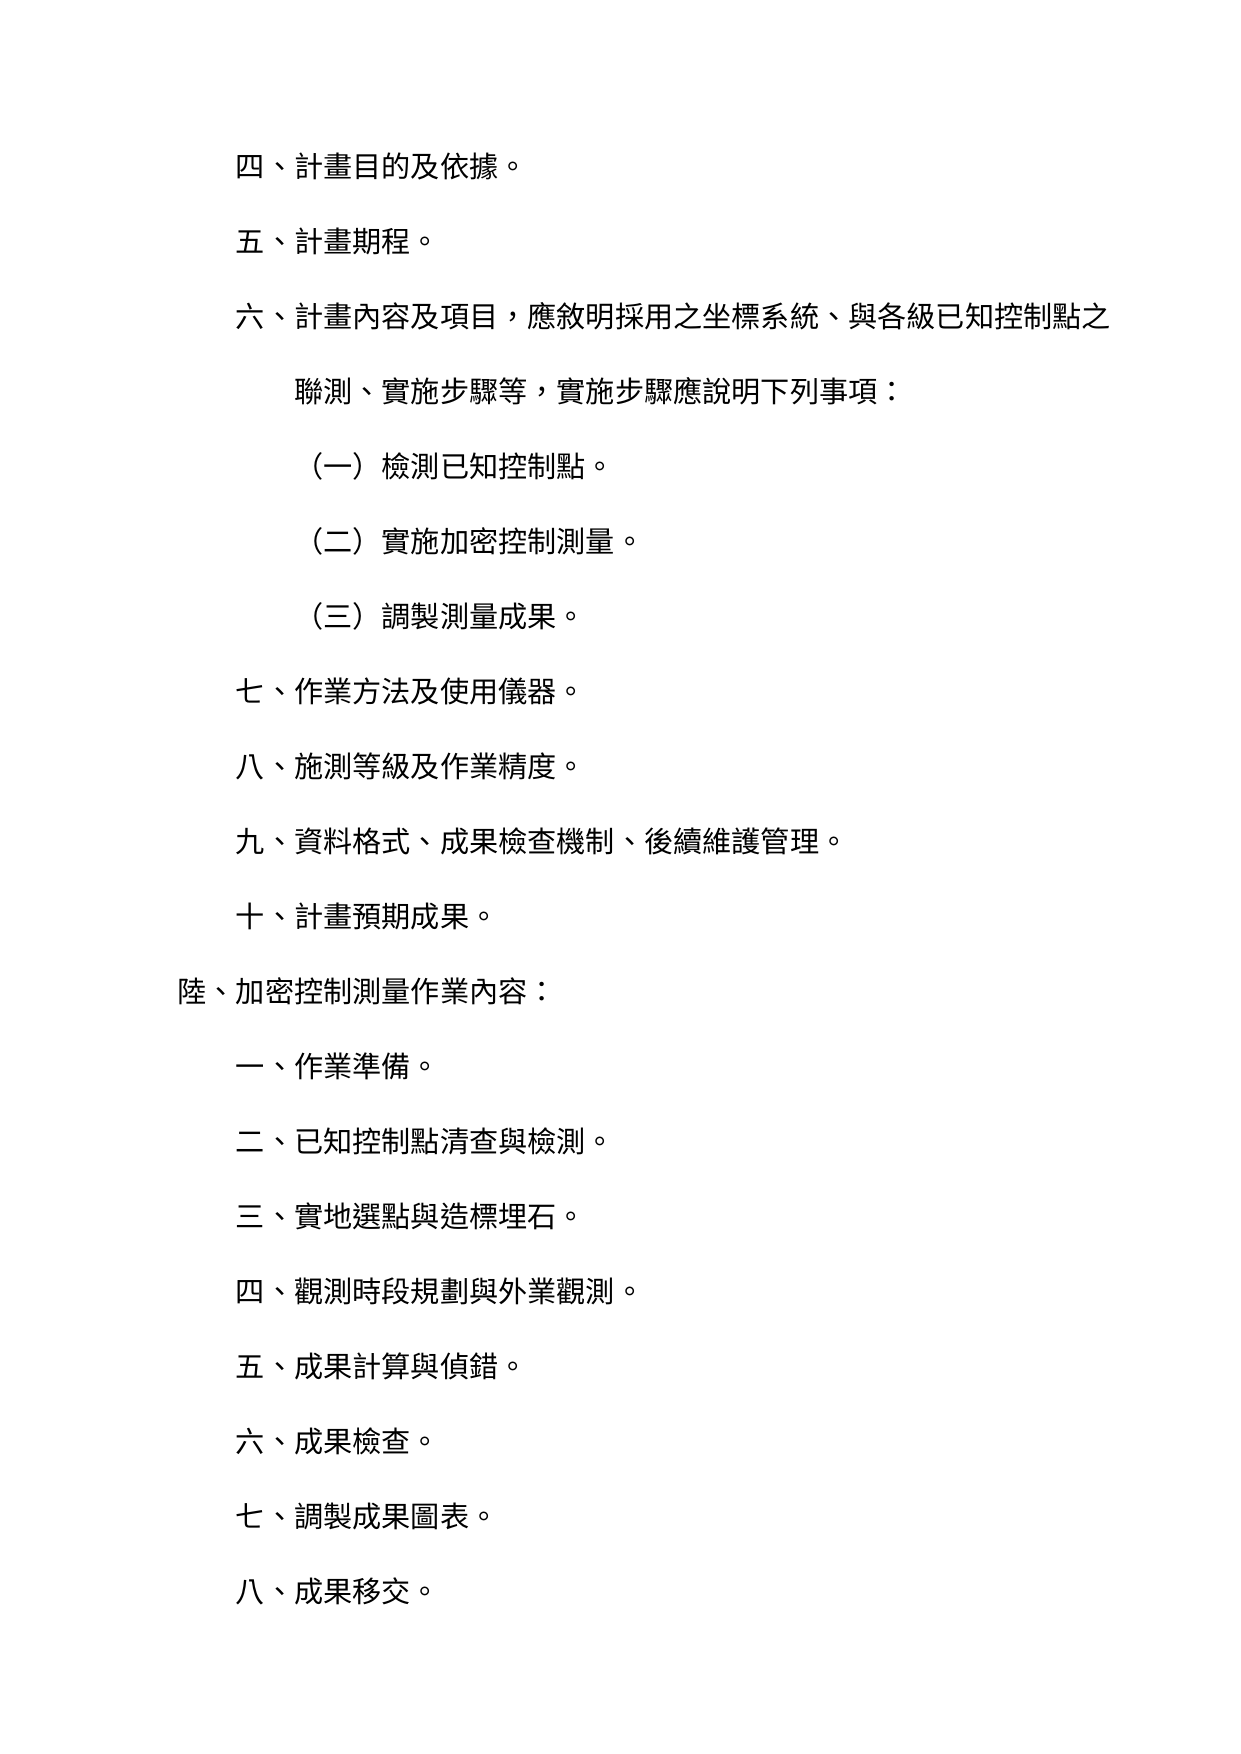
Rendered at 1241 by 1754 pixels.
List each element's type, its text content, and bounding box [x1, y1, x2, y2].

text 十、計畫預期成果。 [177, 877, 1122, 952]
text 五、計畫期程。 [177, 202, 1122, 277]
text 一、作業準備。 [177, 1027, 1122, 1102]
text 三、實地選點與造標埋石。 [177, 1177, 1122, 1252]
text 四、觀測時段規劃與外業觀測。 [177, 1252, 1122, 1327]
text 陸、加密控制測量作業內容： [177, 952, 1122, 1027]
text 七、調製成果圖表。 [177, 1477, 1122, 1552]
text 八、成果移交。 [177, 1552, 1122, 1627]
text 六、計畫內容及項目，應敘明採用之坐標系統、與各級已知控制點之聯測、實施步驟等，實施步驟應說明下列事項： [177, 277, 1122, 427]
text 二、已知控制點清查與檢測。 [177, 1102, 1122, 1177]
text 七、作業方法及使用儀器。 [177, 652, 1122, 727]
text （三）調製測量成果。 [177, 577, 1122, 652]
text 五、成果計算與偵錯。 [177, 1327, 1122, 1402]
text （二）實施加密控制測量。 [177, 502, 1122, 577]
text （一）檢測已知控制點。 [177, 427, 1122, 502]
text 九、資料格式、成果檢查機制、後續維護管理。 [177, 802, 1122, 877]
text 六、成果檢查。 [177, 1402, 1122, 1477]
text 四、計畫目的及依據。 [177, 127, 1122, 202]
text 八、施測等級及作業精度。 [177, 727, 1122, 802]
